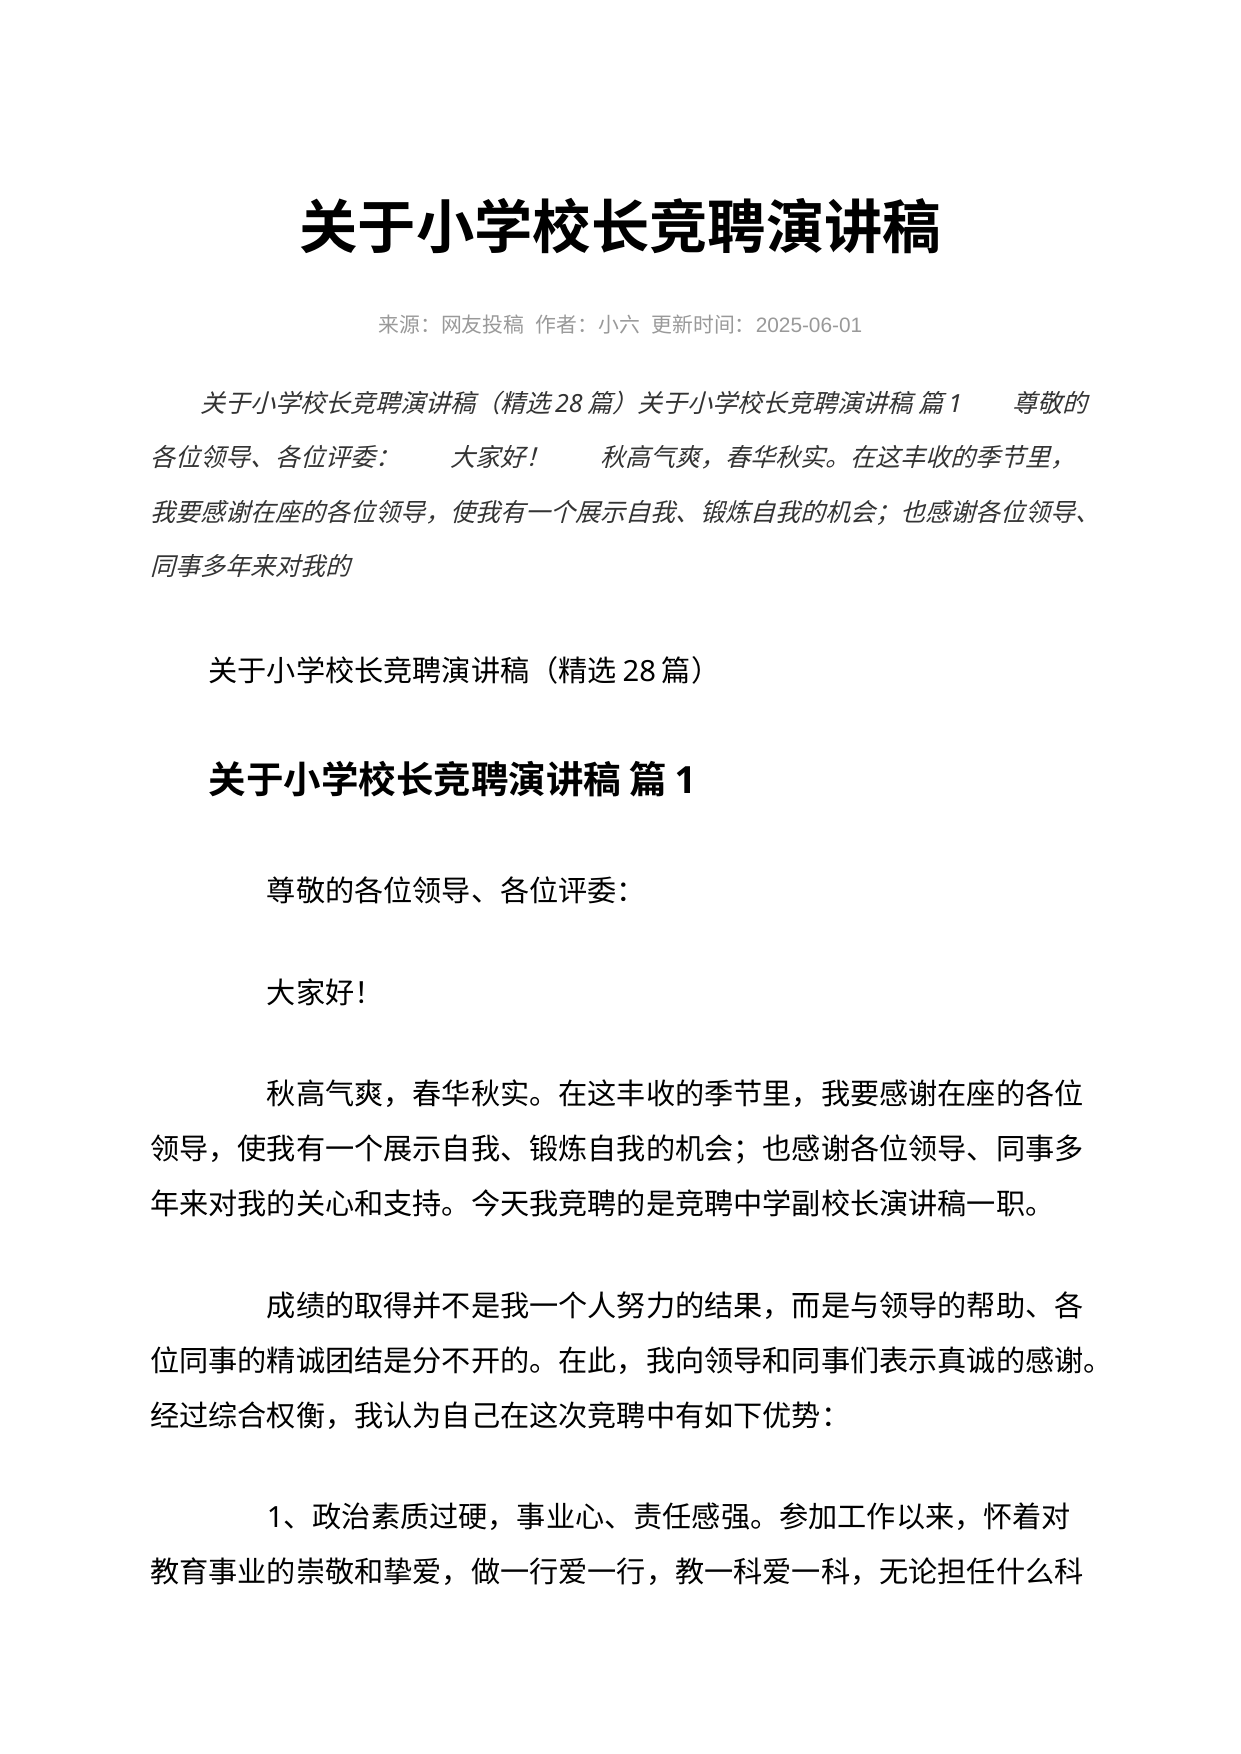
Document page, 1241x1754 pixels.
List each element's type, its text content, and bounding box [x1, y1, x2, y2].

text 关于小学校长竞聘演讲稿（精选28篇）关于小学校长竞聘演讲稿 篇1 尊敬的各位领导、各位评委： 大家好！ 秋高气爽，春华秋实。在这丰收的季节里，我要感谢在座的各位领导，使我有一个展示自我、锻炼自我的机会；也感谢各位领导、同事多年来对我的 [150, 383, 1090, 583]
subtitle 关于小学校长竞聘演讲稿 [150, 181, 1090, 266]
text 秋高气爽，春华秋实。在这丰收的季节里，我要感谢在座的各位领导，使我有一个展示自我、锻炼自我的机会；也感谢各位领导、同事多年来对我的关心和支持。今天我竞聘的是竞聘中学副校长演讲稿一职。 [150, 1071, 1090, 1223]
text 关于小学校长竞聘演讲稿 篇1 [150, 750, 1090, 804]
text 大家好！ [150, 969, 1090, 1011]
text 来源：网友投稿 作者：小六 更新时间：2025-06-01 [150, 313, 1090, 337]
text 尊敬的各位领导、各位评委： [150, 867, 1090, 910]
text 关于小学校长竞聘演讲稿（精选28篇） [150, 648, 1090, 690]
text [150, 1494, 1090, 1591]
text 成绩的取得并不是我一个人努力的结果，而是与领导的帮助、各位同事的精诚团结是分不开的。在此，我向领导和同事们表示真诚的感谢。经过综合权衡，我认为自己在这次竞聘中有如下优势： [150, 1282, 1090, 1434]
